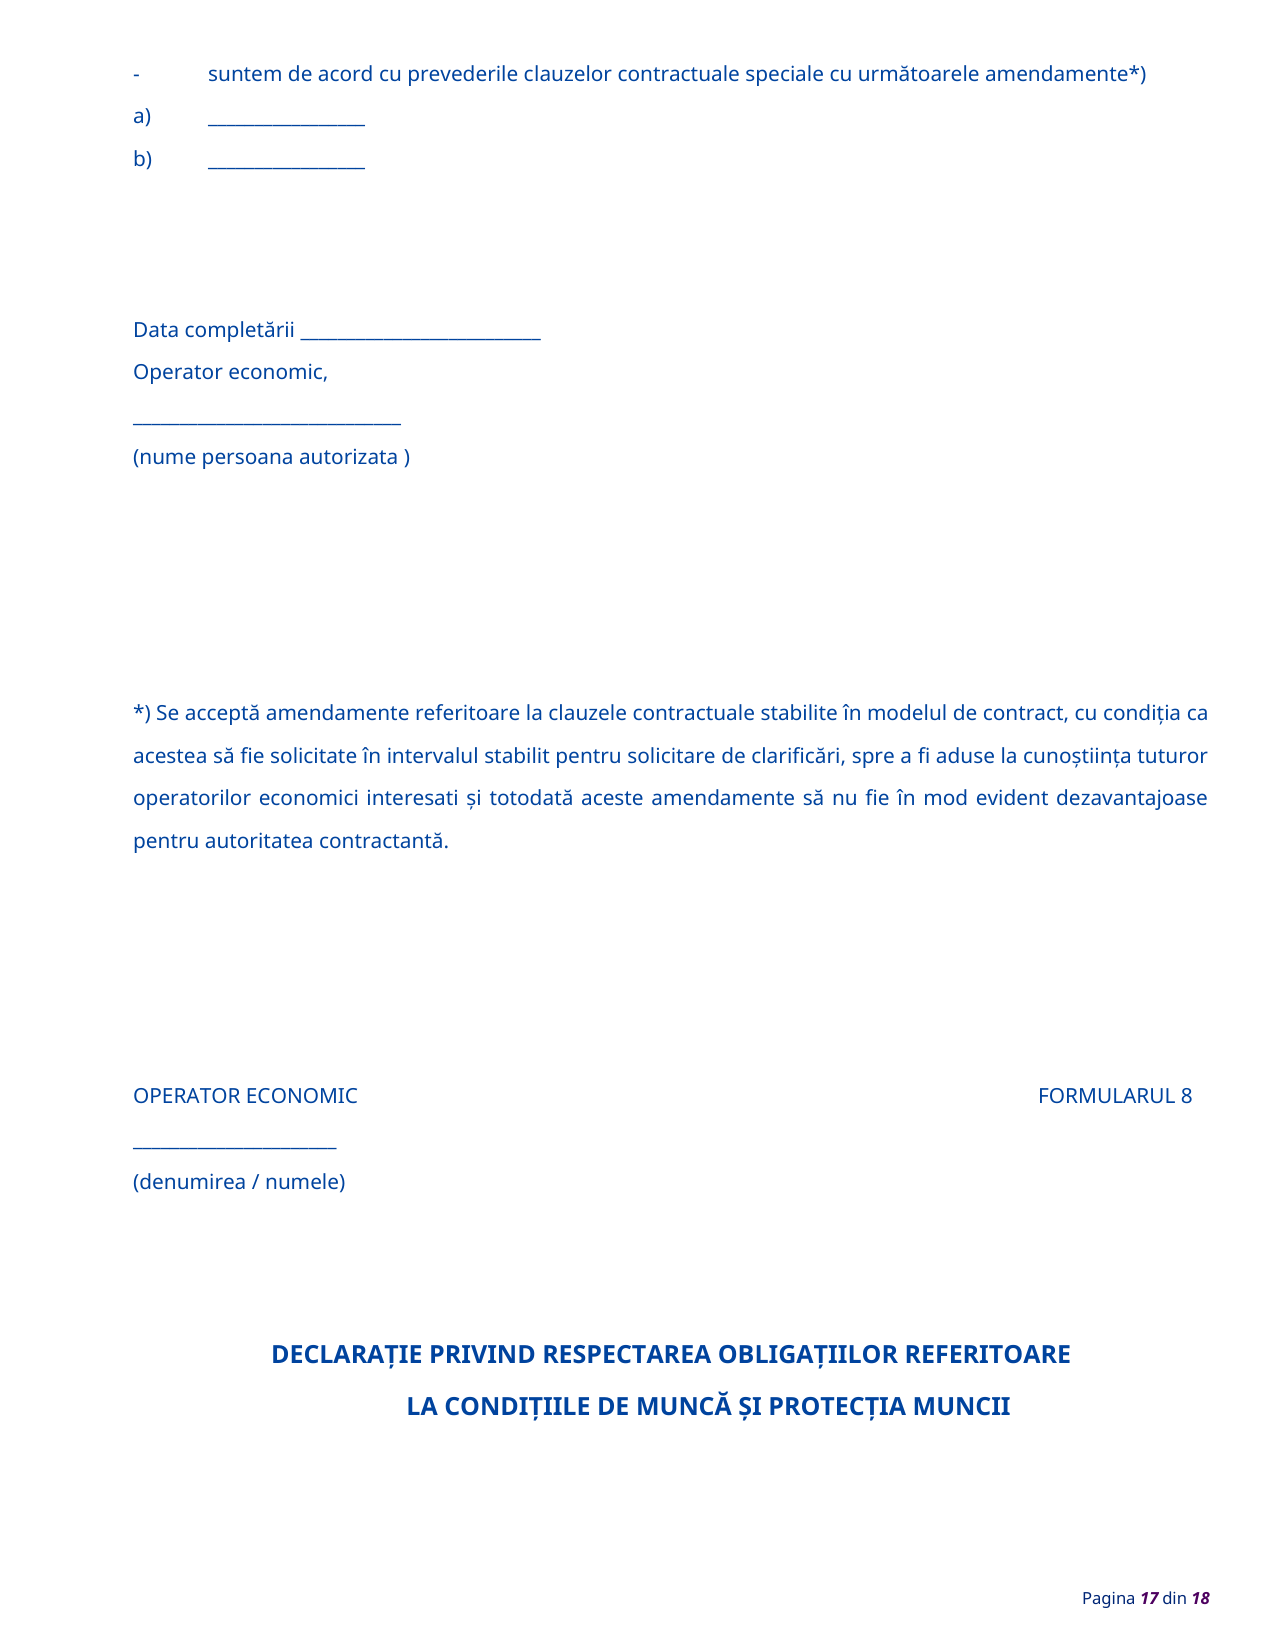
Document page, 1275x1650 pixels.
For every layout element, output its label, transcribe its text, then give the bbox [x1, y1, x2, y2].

text *) Se acceptă amendamente referitoare la clauzele contractuale stabilite în modelul de contract, cu condiția ca acestea să fie solicitate în intervalul stabilit pentru solicitare de clarificări, spre a fi aduse la cunoștiința tuturor operatorilor economici interesati și totodată aceste amendamente să nu fie în mod evident dezavantajoase pentru autoritatea contractantă. [133, 698, 1209, 854]
text Operator economic, [133, 357, 1209, 386]
text OPERATOR ECONOMIC FORMULARUL 8 [133, 1082, 1209, 1110]
text _____________________________ [133, 400, 1209, 428]
text (nume persoana autorizata ) [133, 442, 1209, 471]
text DECLARAȚIE PRIVIND RESPECTAREA OBLIGAȚIILOR REFERITOARE [133, 1337, 1209, 1371]
text LA CONDIȚIILE DE MUNCĂ ȘI PROTECȚIA MUNCII [133, 1388, 1209, 1422]
text Data completării __________________________ [133, 315, 1209, 343]
text (denumirea / numele) [133, 1167, 1209, 1195]
text ______________________ [133, 1124, 1209, 1153]
text b) _________________ [133, 144, 1209, 173]
text a) _________________ [133, 102, 1209, 130]
text - suntem de acord cu prevederile clauzelor contractuale speciale cu următoarele amendamente*) [133, 59, 1209, 87]
